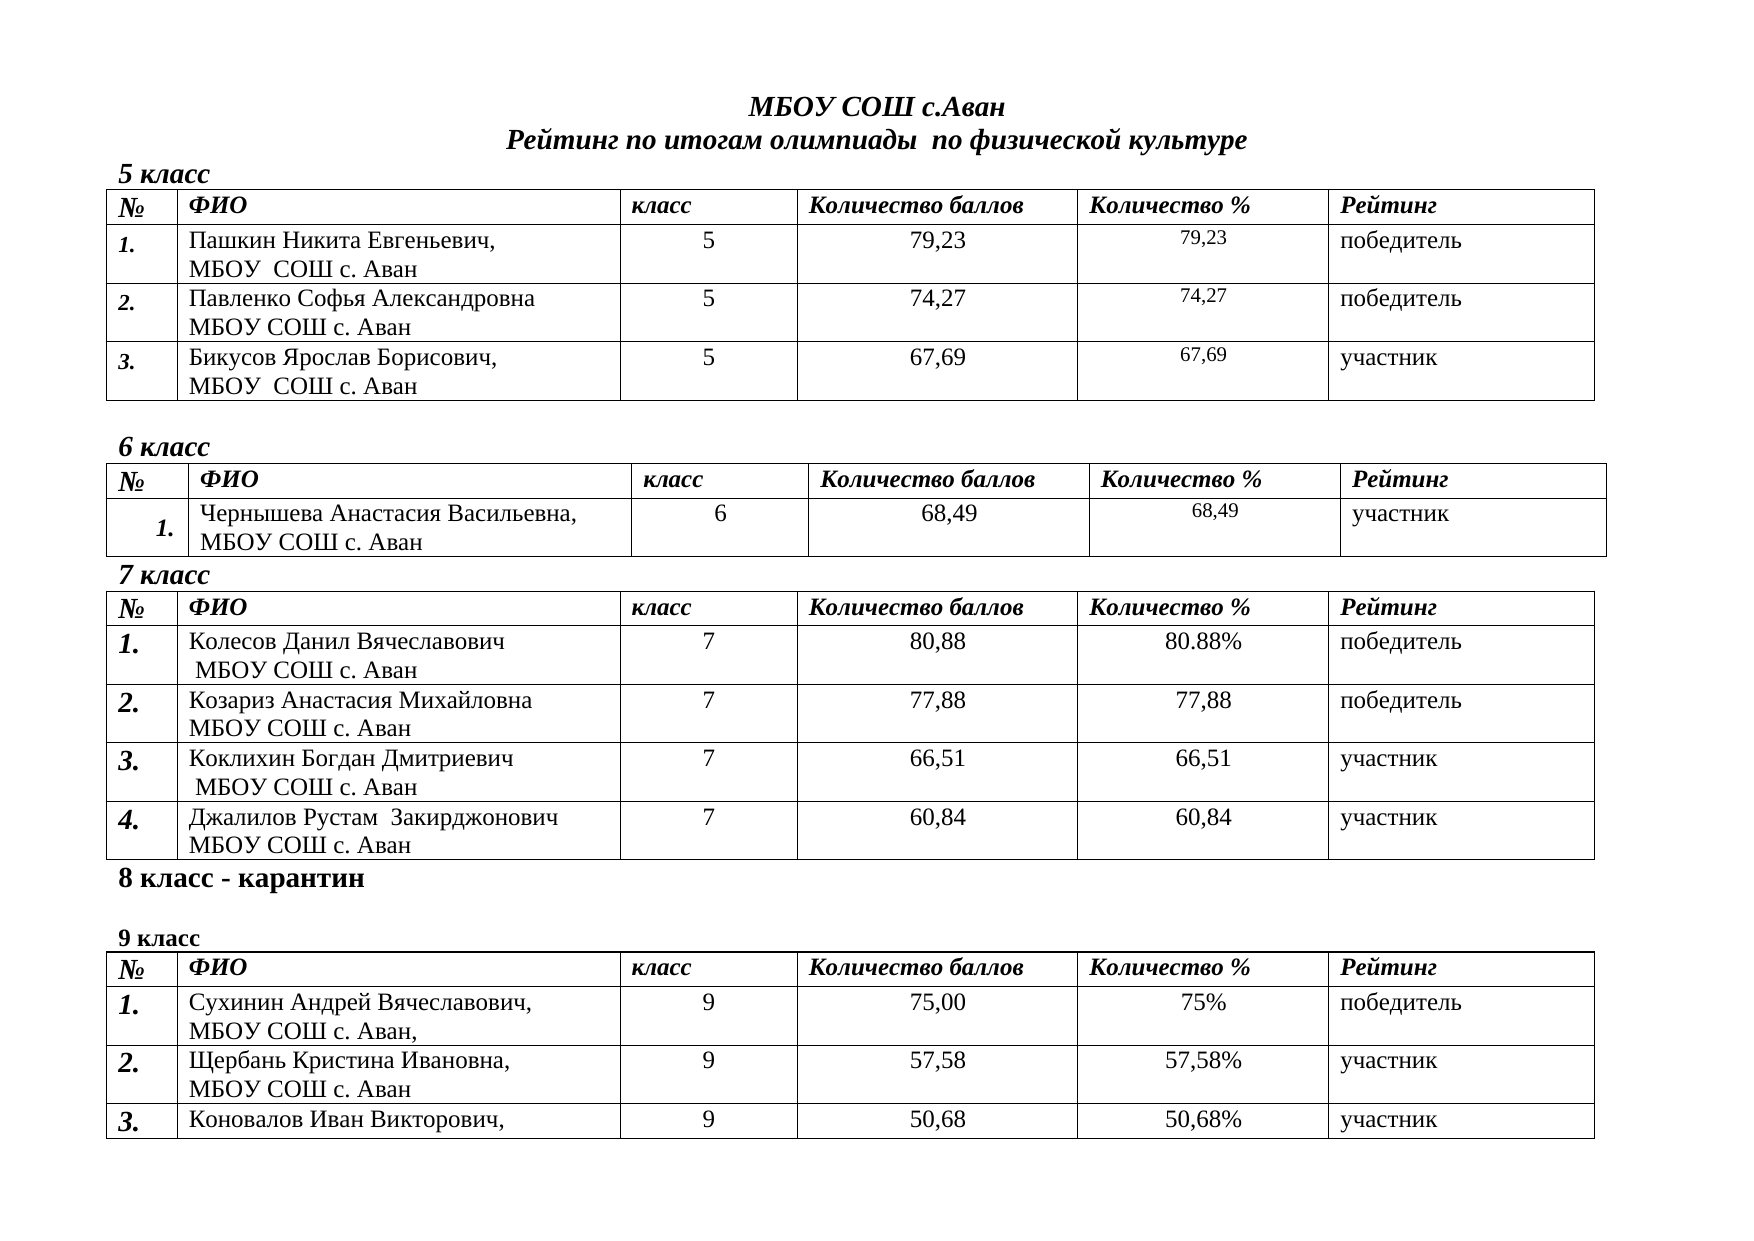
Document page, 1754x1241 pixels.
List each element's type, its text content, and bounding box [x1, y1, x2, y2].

table_header Количество % [1078, 190, 1328, 224]
table_cell 6 [632, 499, 808, 556]
table_cell [107, 987, 177, 1044]
table_header Количество баллов [798, 953, 1077, 986]
table_cell Бикусов Ярослав Борисович, МБОУ СОШ с. Аван [178, 342, 620, 399]
table_cell [107, 225, 177, 282]
table_cell Джалилов Рустам Закирджонович МБОУ СОШ с. Аван [178, 802, 620, 859]
table_cell 77,88 [798, 685, 1077, 742]
table_cell 5 [621, 342, 797, 399]
table_cell 5 [621, 225, 797, 282]
table_cell 1. [107, 499, 188, 556]
table_cell 9 [621, 1104, 797, 1138]
table_cell [107, 1046, 177, 1103]
table_cell 66,51 [1078, 743, 1328, 801]
table_cell победитель [1329, 987, 1594, 1044]
table_header № [107, 190, 177, 224]
table_cell 67,69 [798, 342, 1077, 399]
table_cell 7 [621, 685, 797, 742]
table_cell Павленко Софья Александровна МБОУ СОШ с. Аван [178, 284, 620, 341]
table_cell [107, 802, 177, 859]
table_header № [107, 464, 188, 497]
table_cell участник [1329, 743, 1594, 801]
text МБОУ СОШ с.Аван [118, 89, 1636, 122]
table_cell 68,49 [809, 499, 1089, 556]
table_cell 7 [621, 802, 797, 859]
table_cell [107, 1104, 177, 1138]
text 6 класс [118, 429, 1636, 463]
table_cell Козариз Анастасия Михайловна МБОУ СОШ с. Аван [178, 685, 620, 742]
table_cell 80.88% [1078, 626, 1328, 684]
table_cell участник [1329, 1104, 1594, 1138]
table_header класс [621, 190, 797, 224]
text 8 класс - карантин [118, 860, 1636, 894]
table_cell 80,88 [798, 626, 1077, 684]
table_cell победитель [1329, 225, 1594, 282]
table_cell [107, 284, 177, 341]
table_header класс [621, 953, 797, 986]
table_header ФИО [189, 464, 631, 497]
text 7 класс [118, 557, 1636, 591]
table_header Рейтинг [1329, 592, 1594, 625]
table_cell 74,27 [798, 284, 1077, 341]
table_cell 7 [621, 626, 797, 684]
table_cell 57,58 [798, 1046, 1077, 1103]
table_cell Коклихин Богдан Дмитриевич МБОУ СОШ с. Аван [178, 743, 620, 801]
table_cell 75,00 [798, 987, 1077, 1044]
table_cell 79,23 [798, 225, 1077, 282]
table_cell [107, 743, 177, 801]
table_header Количество баллов [798, 592, 1077, 625]
table_header ФИО [178, 190, 620, 224]
table_header Рейтинг [1329, 953, 1594, 986]
table_cell [107, 626, 177, 684]
table_header Количество баллов [809, 464, 1089, 497]
table_header класс [632, 464, 808, 497]
table_cell победитель [1329, 685, 1594, 742]
table_header № [107, 592, 177, 625]
text 9 класс [118, 923, 1636, 951]
table_cell 50,68 [798, 1104, 1077, 1138]
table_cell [178, 1104, 620, 1138]
table_header класс [621, 592, 797, 625]
table_cell [107, 685, 177, 742]
table_cell Сухинин Андрей Вячеславович, МБОУ СОШ с. Аван, [178, 987, 620, 1044]
table_cell 9 [621, 1046, 797, 1103]
table_cell 9 [621, 987, 797, 1044]
table_cell 60,84 [798, 802, 1077, 859]
table_cell 7 [621, 743, 797, 801]
table_cell 66,51 [798, 743, 1077, 801]
table_cell победитель [1329, 626, 1594, 684]
text 5 класс [118, 156, 1636, 189]
table_header Количество % [1078, 592, 1328, 625]
table_cell 50,68% [1078, 1104, 1328, 1138]
table_cell 5 [621, 284, 797, 341]
table_header ФИО [178, 592, 620, 625]
table_cell участник [1329, 1046, 1594, 1103]
table_cell 77,88 [1078, 685, 1328, 742]
table_cell 79,23 [1078, 225, 1328, 282]
table_header № [107, 953, 177, 986]
table_cell Пашкин Никита Евгеньевич, МБОУ СОШ с. Аван [178, 225, 620, 282]
table_header Рейтинг [1329, 190, 1594, 224]
table_cell 57,58% [1078, 1046, 1328, 1103]
table_cell [107, 342, 177, 399]
table_cell участник [1329, 802, 1594, 859]
text Рейтинг по итогам олимпиады по физической культуре [118, 122, 1636, 156]
table_cell Чернышева Анастасия Васильевна, МБОУ СОШ с. Аван [189, 499, 631, 556]
table_cell Щербань Кристина Ивановна, МБОУ СОШ с. Аван [178, 1046, 620, 1103]
table_cell 60,84 [1078, 802, 1328, 859]
table_cell 74,27 [1078, 284, 1328, 341]
table_cell Колесов Данил Вячеславович МБОУ СОШ с. Аван [178, 626, 620, 684]
table_cell 75% [1078, 987, 1328, 1044]
table_cell 67,69 [1078, 342, 1328, 399]
table_cell участник [1341, 499, 1606, 556]
table_header Количество % [1078, 953, 1328, 986]
table_cell победитель [1329, 284, 1594, 341]
table_header Количество баллов [798, 190, 1077, 224]
table_header Рейтинг [1341, 464, 1606, 497]
table_header Количество % [1090, 464, 1340, 497]
table_cell 68,49 [1090, 499, 1340, 556]
table_cell участник [1329, 342, 1594, 399]
table_header ФИО [178, 953, 620, 986]
